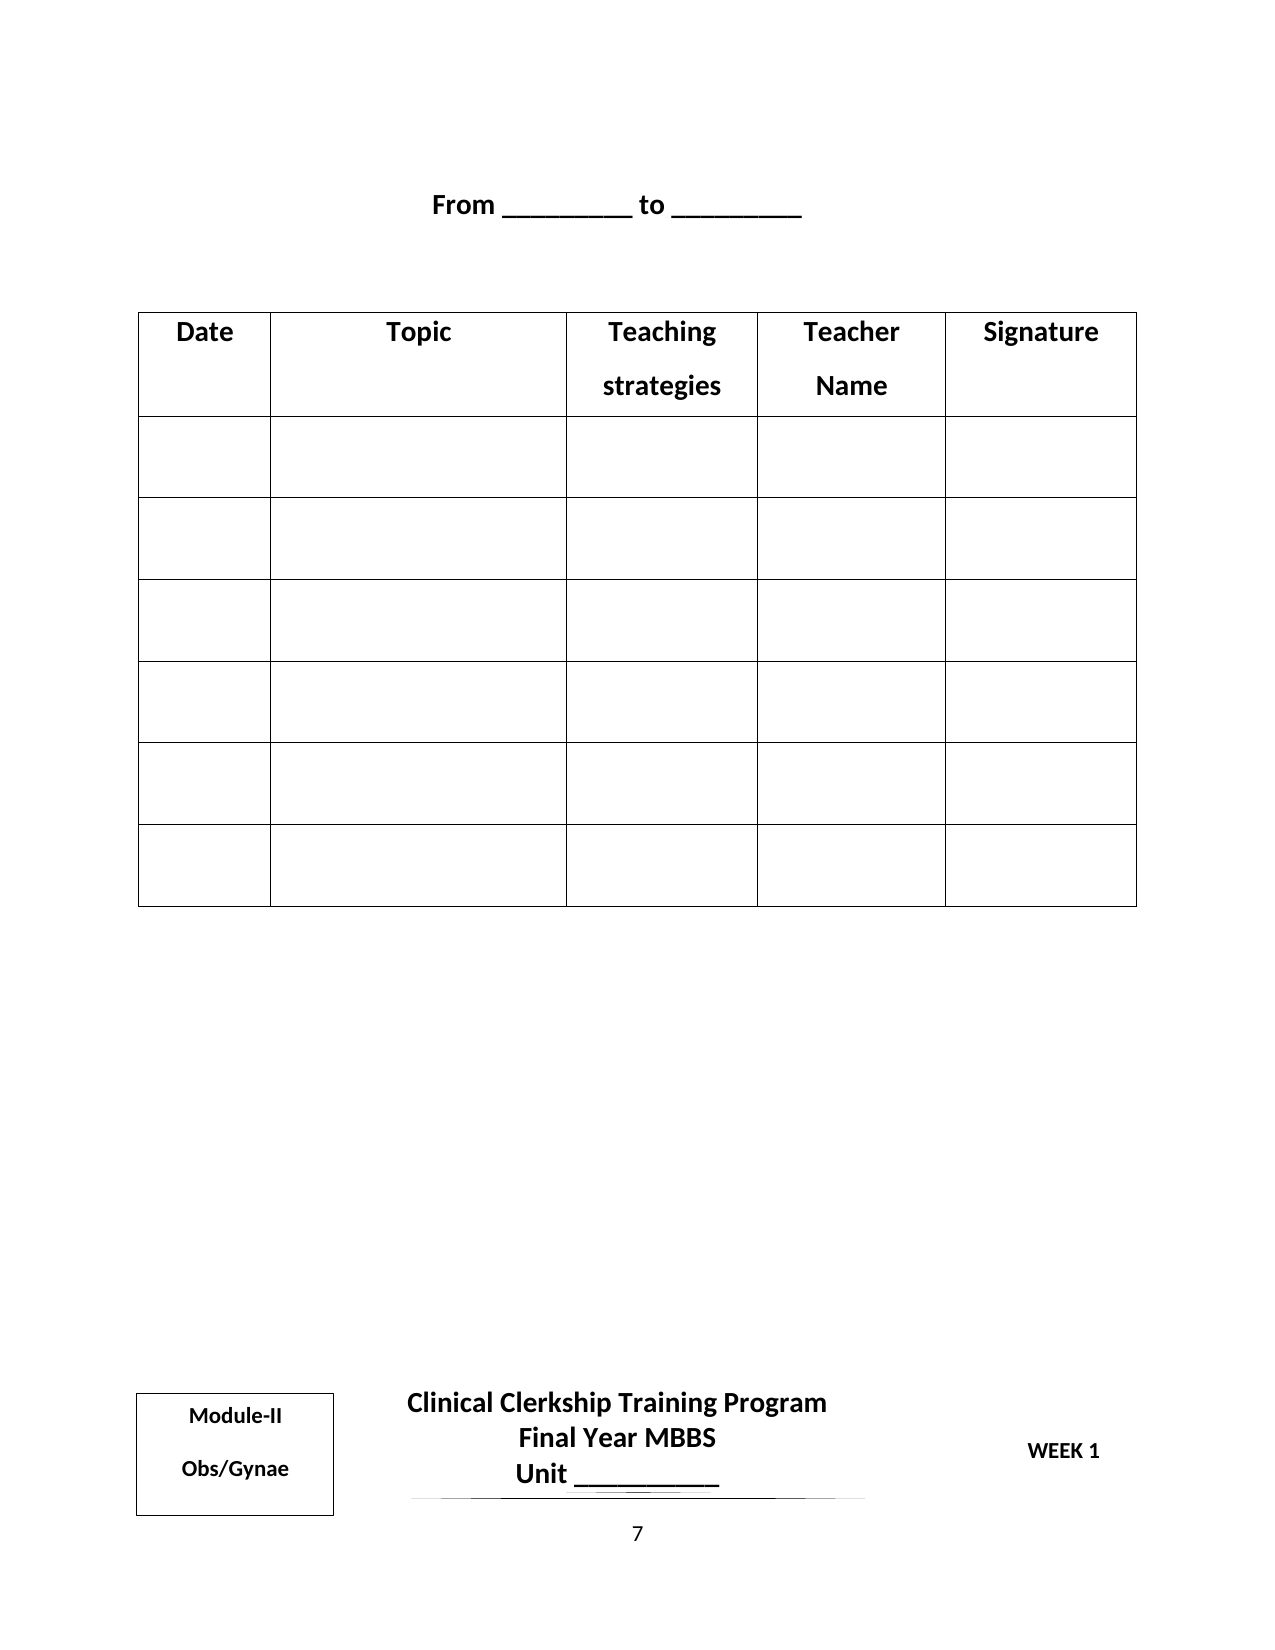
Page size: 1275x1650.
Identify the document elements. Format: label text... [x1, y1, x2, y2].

table_cell [946, 417, 1136, 497]
table_cell [758, 825, 945, 906]
table_cell [758, 580, 945, 661]
table_cell [567, 417, 757, 497]
table_cell [946, 825, 1136, 906]
table_header Topic [271, 313, 566, 416]
table_cell [758, 743, 945, 824]
table_cell [567, 743, 757, 824]
table_cell [271, 662, 566, 742]
table_header Teacher Name [758, 313, 945, 416]
table_header Signature [946, 313, 1136, 416]
table_header Date [139, 313, 270, 416]
table_cell [271, 417, 566, 497]
table_cell [271, 498, 566, 579]
table_cell [271, 743, 566, 824]
table_cell [139, 825, 270, 906]
table_cell [946, 662, 1136, 742]
table_cell [567, 662, 757, 742]
table_header Teaching strategies [567, 313, 757, 416]
table_cell [758, 417, 945, 497]
table_cell [567, 825, 757, 906]
subtitle Unit __________ [375, 1455, 859, 1491]
subtitle Final Year MBBS [375, 1419, 859, 1455]
subtitle Clinical Clerkship Training Program [375, 1384, 859, 1419]
table_cell [271, 580, 566, 661]
table_cell [139, 498, 270, 579]
table_cell [139, 662, 270, 742]
table_cell [567, 580, 757, 661]
table_cell [139, 580, 270, 661]
table_cell [758, 662, 945, 742]
table_cell [946, 580, 1136, 661]
table_cell [567, 498, 757, 579]
table_cell [946, 743, 1136, 824]
table_cell [271, 825, 566, 906]
table_cell [758, 498, 945, 579]
table_cell [139, 743, 270, 824]
subtitle From _________ to _________ [375, 186, 859, 221]
table_cell [946, 498, 1136, 579]
table_cell [139, 417, 270, 497]
